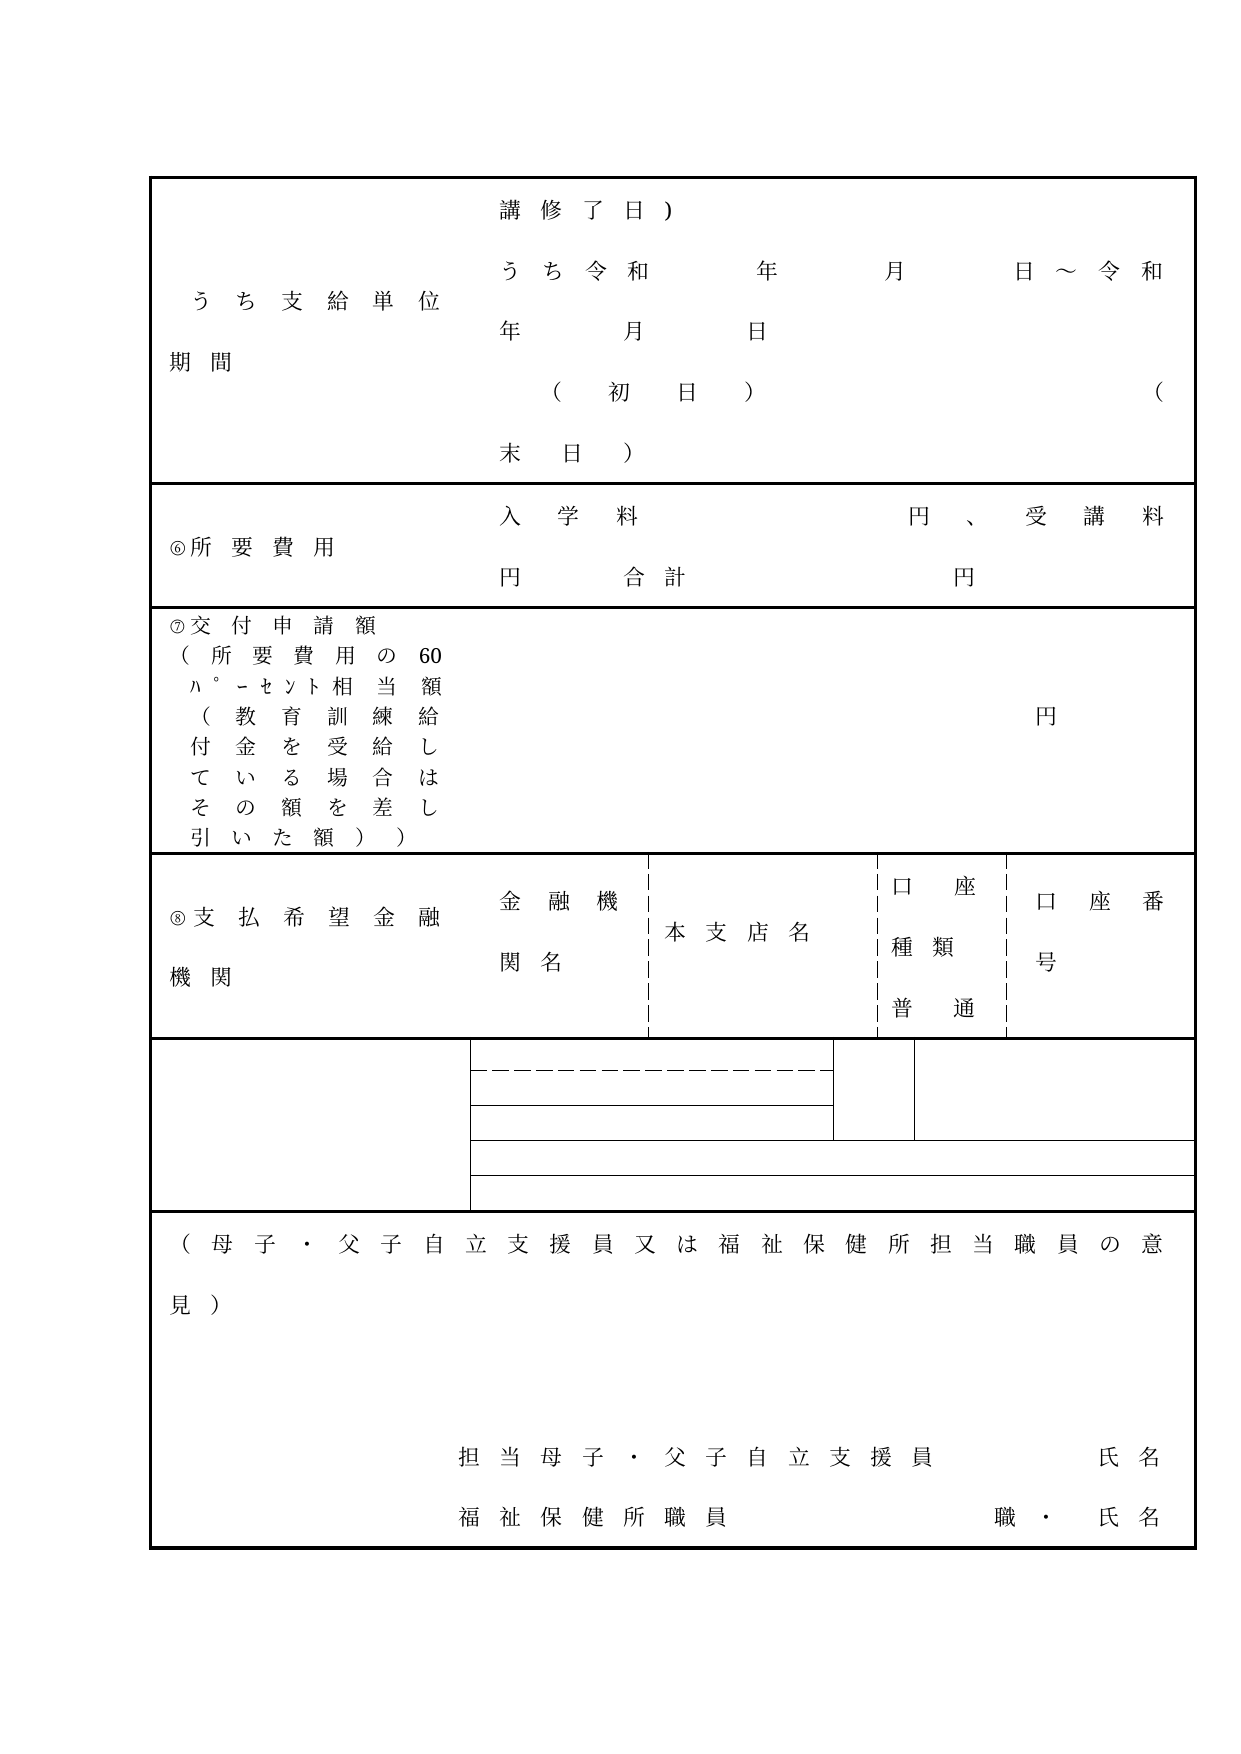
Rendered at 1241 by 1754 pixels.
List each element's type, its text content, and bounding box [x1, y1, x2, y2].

table_cell [152, 1040, 470, 1210]
table_cell [471, 1106, 833, 1140]
table_cell （母子・父子自立支援員又は福祉保健所担当職員の意見） 担当母子・父子自立支援員 氏名 福祉保健所職員 職・ 氏名 [152, 1213, 1194, 1546]
table_cell [471, 1176, 1194, 1210]
table_cell ⑤教育訓練の期間 うち支給単位期間 [152, 179, 471, 482]
table_cell 口座種類 普 通 [877, 855, 1007, 1037]
table_cell ⑧支払希望金融機関 [152, 855, 471, 1037]
table_cell [834, 1040, 914, 1140]
table_cell 口座番号 [1007, 855, 1194, 1037]
table_cell ⑥所要費用 [152, 485, 471, 606]
table_cell ⑦交付申請額 （所要費用の60ﾊﾟｰｾﾝﾄ相当額（教育訓練給付金を受給している場合はその額を差し引いた額）） [152, 609, 471, 852]
table_cell 金融機関名 [471, 855, 649, 1037]
table_cell [471, 1141, 1194, 1175]
table_cell [915, 1040, 1194, 1140]
table_cell [471, 1070, 833, 1105]
table_cell [471, 1040, 833, 1070]
table_cell 円 [471, 609, 1194, 852]
table_cell 入学料 円、受講料 円 合計 円 [471, 485, 1194, 606]
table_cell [471, 179, 1194, 482]
table_cell 本支店名 [649, 855, 877, 1037]
